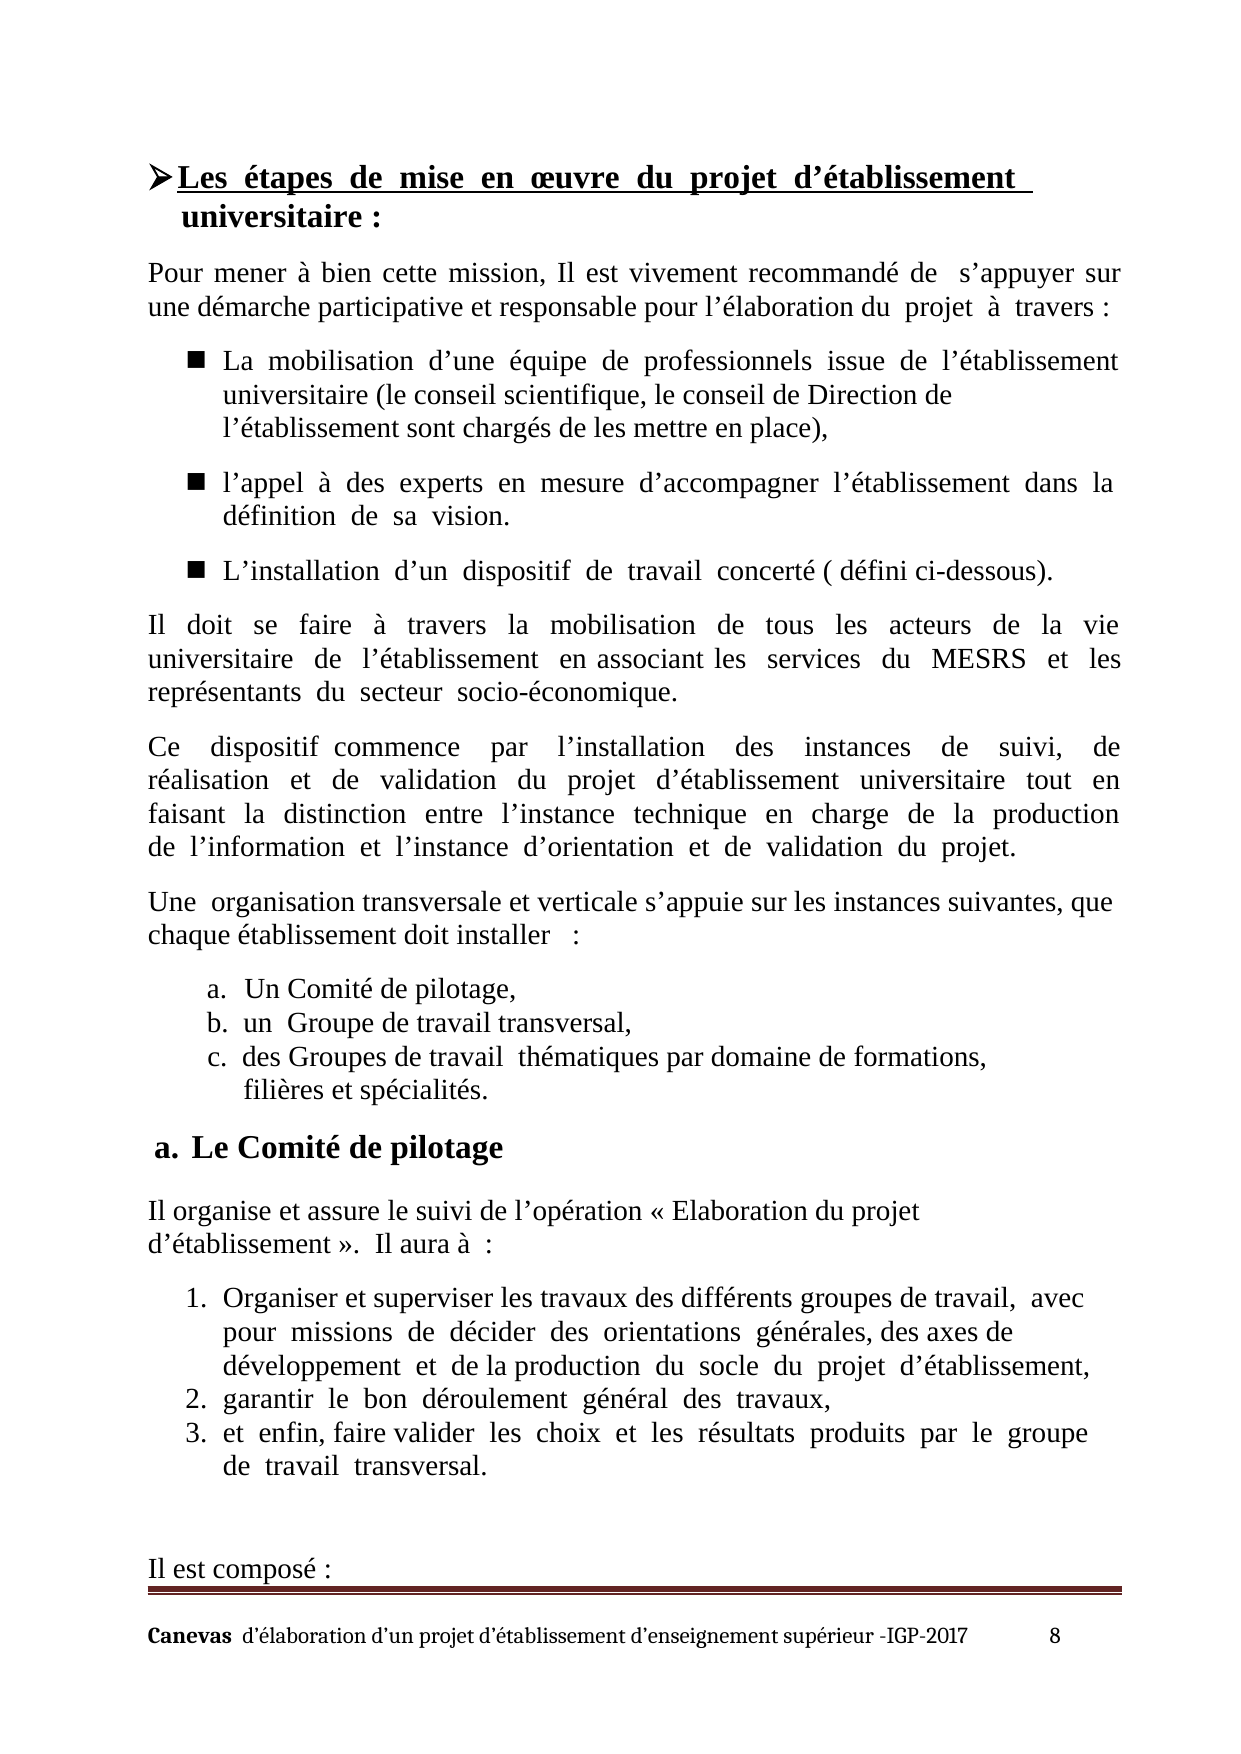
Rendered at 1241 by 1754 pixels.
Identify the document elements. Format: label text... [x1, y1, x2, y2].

list La mobilisation d’une équipe de professionnels issue de l’établissement universitaire (le conseil scientifique, le conseil de Direction de l’établissement sont chargés de les mettre en place), [185, 343, 1122, 444]
list filières et spécialités. [207, 1072, 1122, 1106]
text Pour mener à bien cette mission, Il est vivement recommandé de s’appuyer sur une démarche participative et responsable pour l’élaboration du projet à travers : [148, 255, 1122, 322]
list Les étapes de mise en œuvre du projet d’établissement [148, 158, 1122, 196]
list b. un Groupe de travail transversal, [207, 1005, 1122, 1039]
list Le Comité de pilotage [154, 1128, 1122, 1166]
text Il est composé : [148, 1552, 1122, 1585]
text Il doit se faire à travers la mobilisation de tous les acteurs de la vie universitaire de l’établissement en associant les services du MESRS et les représentants du secteur socio-économique. [148, 607, 1122, 708]
list garantir le bon déroulement général des travaux, [185, 1381, 1122, 1415]
list Un Comité de pilotage, [207, 972, 1122, 1005]
list universitaire : [148, 196, 1122, 234]
text c. des Groupes de travail thématiques par domaine de formations, [185, 1039, 1122, 1072]
list L’installation d’un dispositif de travail concerté ( défini ci-dessous). [185, 553, 1122, 586]
list Organiser et superviser les travaux des différents groupes de travail, avec pour missions de décider des orientations générales, des axes de développement et de la production du socle du projet d’établissement, [185, 1281, 1122, 1381]
list et enfin, faire valider les choix et les résultats produits par le groupe de travail transversal. [185, 1415, 1122, 1482]
text Il organise et assure le suivi de l’opération « Elaboration du projet d’établissement ». Il aura à : [148, 1193, 1122, 1260]
text Une organisation transversale et verticale s’appuie sur les instances suivantes, que chaque établissement doit installer : [148, 884, 1122, 951]
text Ce dispositif commence par l’installation des instances de suivi, de réalisation et de validation du projet d’établissement universitaire tout en faisant la distinction entre l’instance technique en charge de la production de l’information et l’instance d’orientation et de validation du projet. [148, 729, 1122, 863]
list l’appel à des experts en mesure d’accompagner l’établissement dans la définition de sa vision. [185, 465, 1122, 532]
